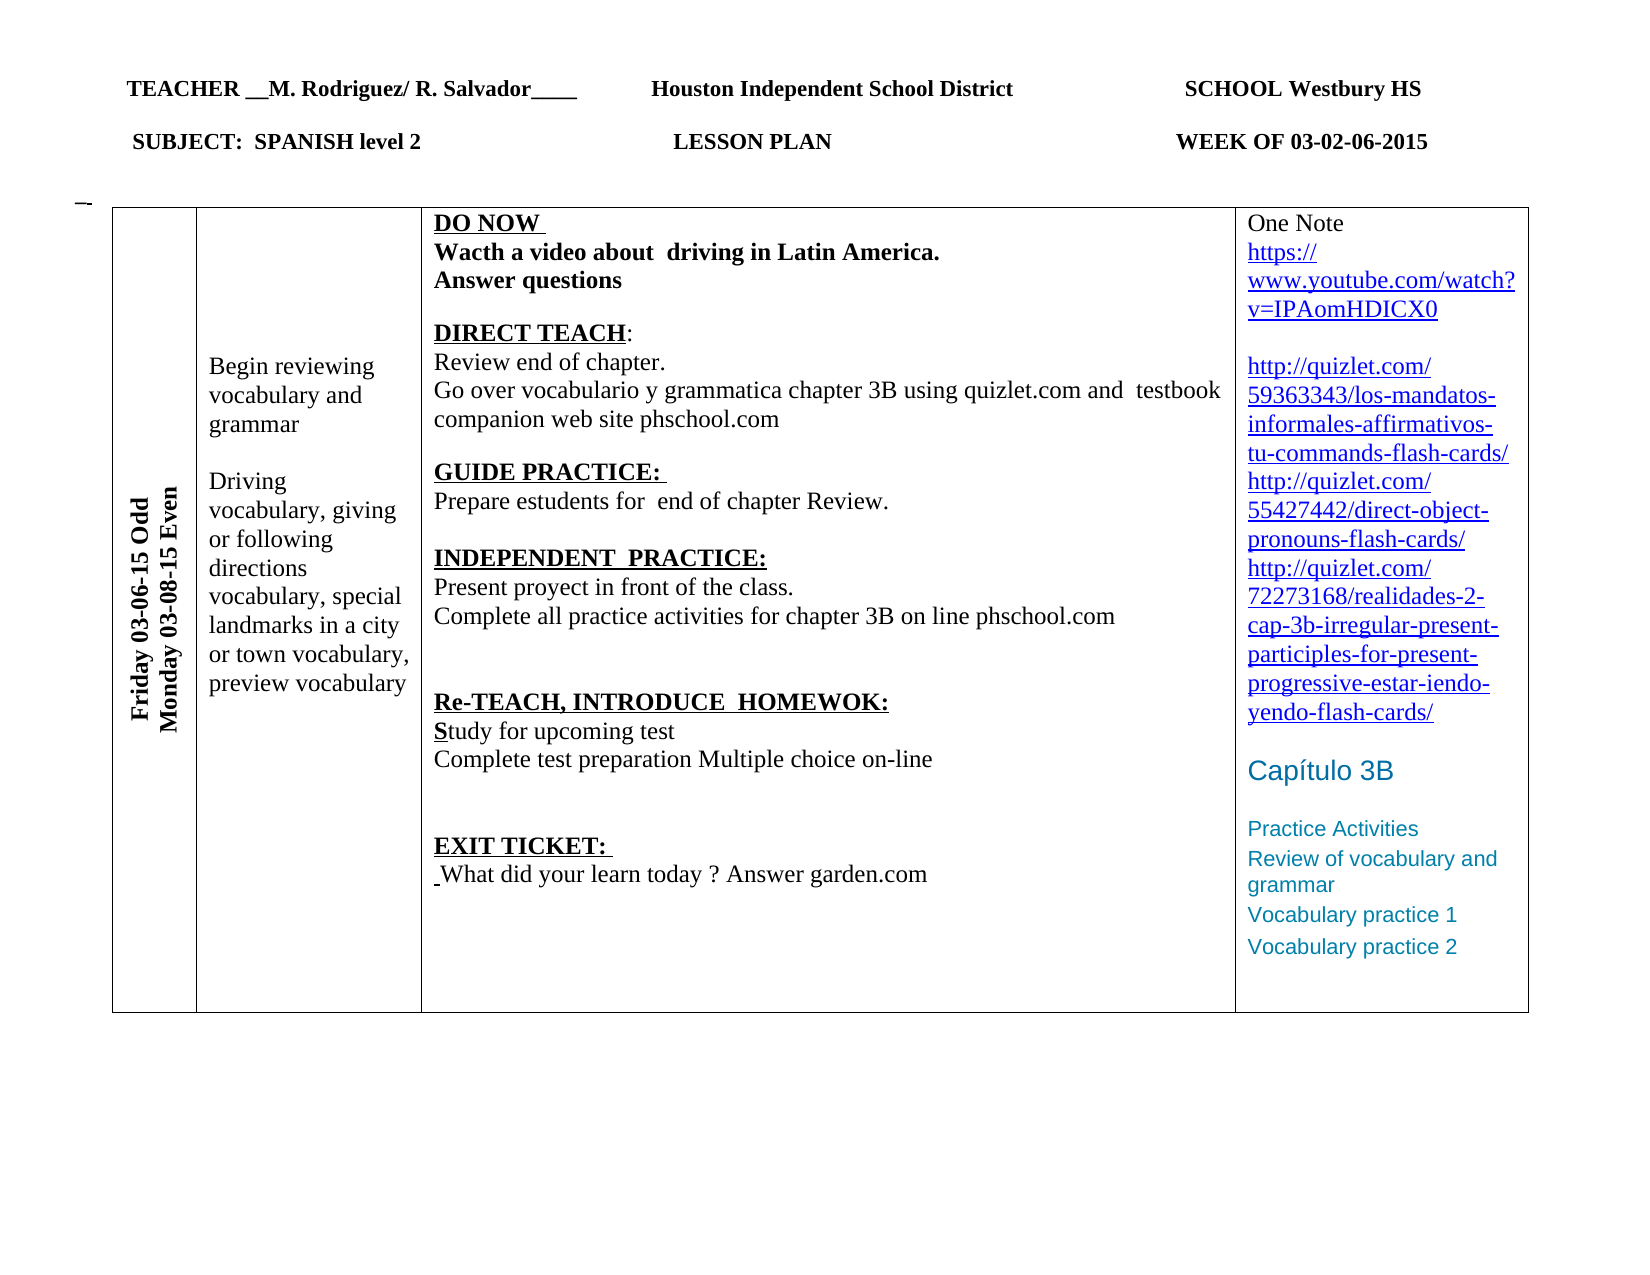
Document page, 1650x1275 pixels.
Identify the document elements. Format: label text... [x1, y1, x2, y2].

table_cell One Note https://www.youtube.com/watch?v=IPAomHDICX0 http://quizlet.com/59363343/los-mandatos-informales-affirmativos-tu-commands-flash-cards/ http://quizlet.com/55427442/direct-object-pronouns-flash-cards/ http://quizlet.com/72273168/realidades-2-cap-3b-irregular-present-participles-for-present-progressive-estar-iendo-yendo-flash-cards/ Capítulo 3B Practice Activities Review of vocabulary and grammar Vocabulary practice 1 Vocabulary practice 2 [1236, 208, 1528, 1012]
table_cell Begin reviewing vocabulary and grammar Driving vocabulary, giving or following directions vocabulary, special landmarks in a city or town vocabulary, preview vocabulary [197, 208, 421, 1012]
table_cell Friday 03-06-15 Odd Monday 03-08-15 Even [113, 208, 196, 1012]
table_cell DO NOW Wacth a video about driving in Latin America. Answer questions DIRECT TEACH: Review end of chapter. Go over vocabulario y grammatica chapter 3B using quizlet.com and testbook companion web site phschool.com GUIDE PRACTICE: Prepare estudents for end of chapter Review. INDEPENDENT PRACTICE: Present proyect in front of the class. Complete all practice activities for chapter 3B on line phschool.com Re-TEACH, INTRODUCE HOMEWOK: Study for upcoming test Complete test preparation Multiple choice on-line EXIT TICKET: What did your learn today ? Answer garden.com [422, 208, 1235, 1012]
